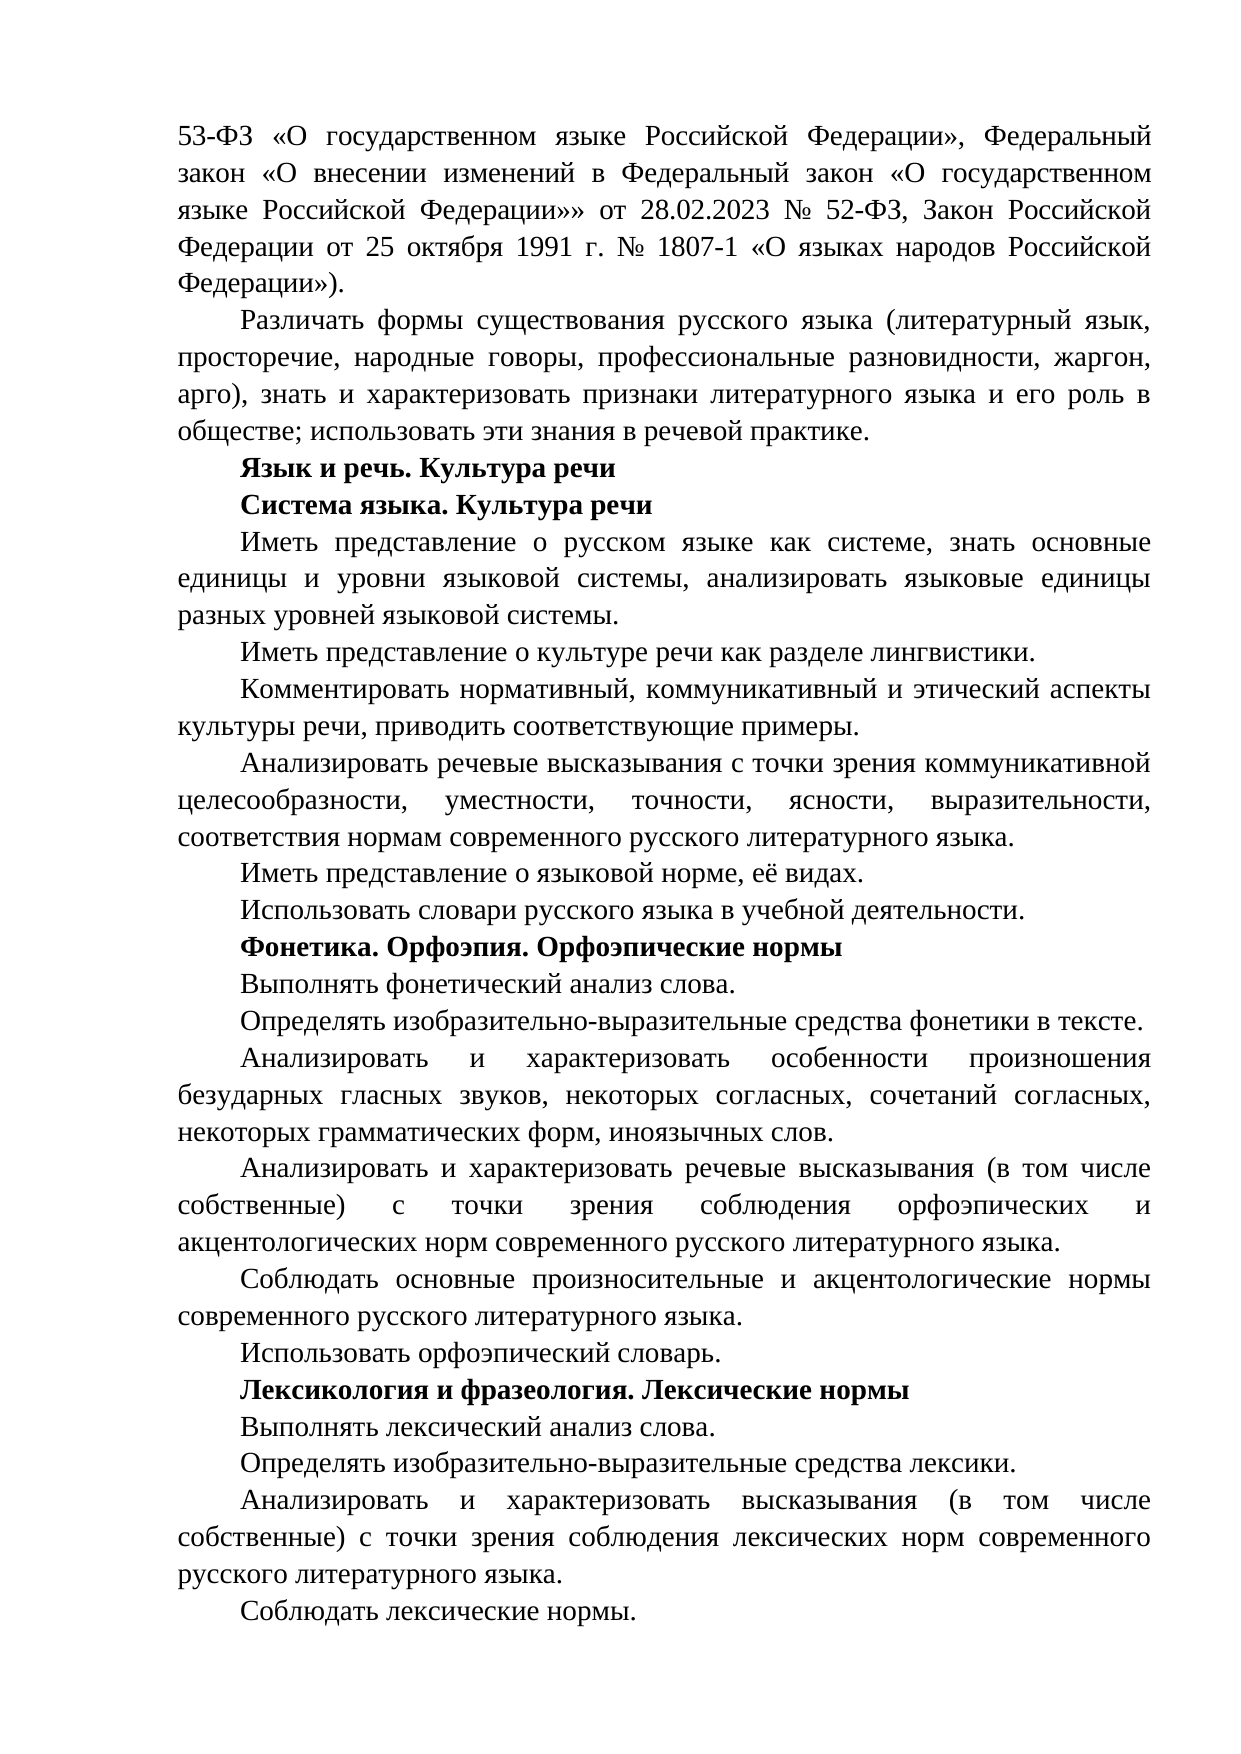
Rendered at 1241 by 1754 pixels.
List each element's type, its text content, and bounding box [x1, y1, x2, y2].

text Комментировать нормативный, коммуникативный и этический аспекты культуры речи, приводить соответствующие примеры. [177, 671, 1152, 742]
text Иметь представление о языковой норме, её видах. [177, 856, 1152, 889]
text Выполнять фонетический анализ слова. [177, 966, 1152, 1000]
text Определять изобразительно-выразительные средства лексики. [177, 1446, 1152, 1479]
text Определять изобразительно-выразительные средства фонетики в тексте. [177, 1003, 1152, 1037]
text Использовать орфоэпический словарь. [177, 1335, 1152, 1368]
text Язык и речь. Культура речи [177, 450, 1152, 483]
text Использовать словари русского языка в учебной деятельности. [177, 892, 1152, 926]
text Анализировать и характеризовать высказывания (в том числе собственные) с точки зрения соблюдения лексических норм современного русского литературного языка. [177, 1482, 1152, 1590]
text Лексикология и фразеология. Лексические нормы [177, 1372, 1152, 1405]
text Соблюдать основные произносительные и акцентологические нормы современного русского литературного языка. [177, 1261, 1152, 1332]
text Соблюдать лексические нормы. [177, 1593, 1152, 1627]
text Анализировать и характеризовать речевые высказывания (в том числе собственные) с точки зрения соблюдения орфоэпических и акцентологических норм современного русского литературного языка. [177, 1151, 1152, 1258]
text Иметь представление о культуре речи как разделе лингвистики. [177, 634, 1152, 668]
text Фонетика. Орфоэпия. Орфоэпические нормы [177, 929, 1152, 963]
text Анализировать и характеризовать особенности произношения безударных гласных звуков, некоторых согласных, сочетаний согласных, некоторых грамматических форм, иноязычных слов. [177, 1040, 1152, 1147]
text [177, 118, 1152, 299]
text Выполнять лексический анализ слова. [177, 1409, 1152, 1442]
text Система языка. Культура речи [177, 487, 1152, 520]
text Различать формы существования русского языка (литературный язык, просторечие, народные говоры, профессиональные разновидности, жаргон, арго), знать и характеризовать признаки литературного языка и его роль в обществе; использовать эти знания в речевой практике. [177, 302, 1152, 447]
text Иметь представление о русском языке как системе, знать основные единицы и уровни языковой системы, анализировать языковые единицы разных уровней языковой системы. [177, 524, 1152, 631]
text Анализировать речевые высказывания с точки зрения коммуникативной целесообразности, уместности, точности, ясности, выразительности, соответствия нормам современного русского литературного языка. [177, 745, 1152, 852]
